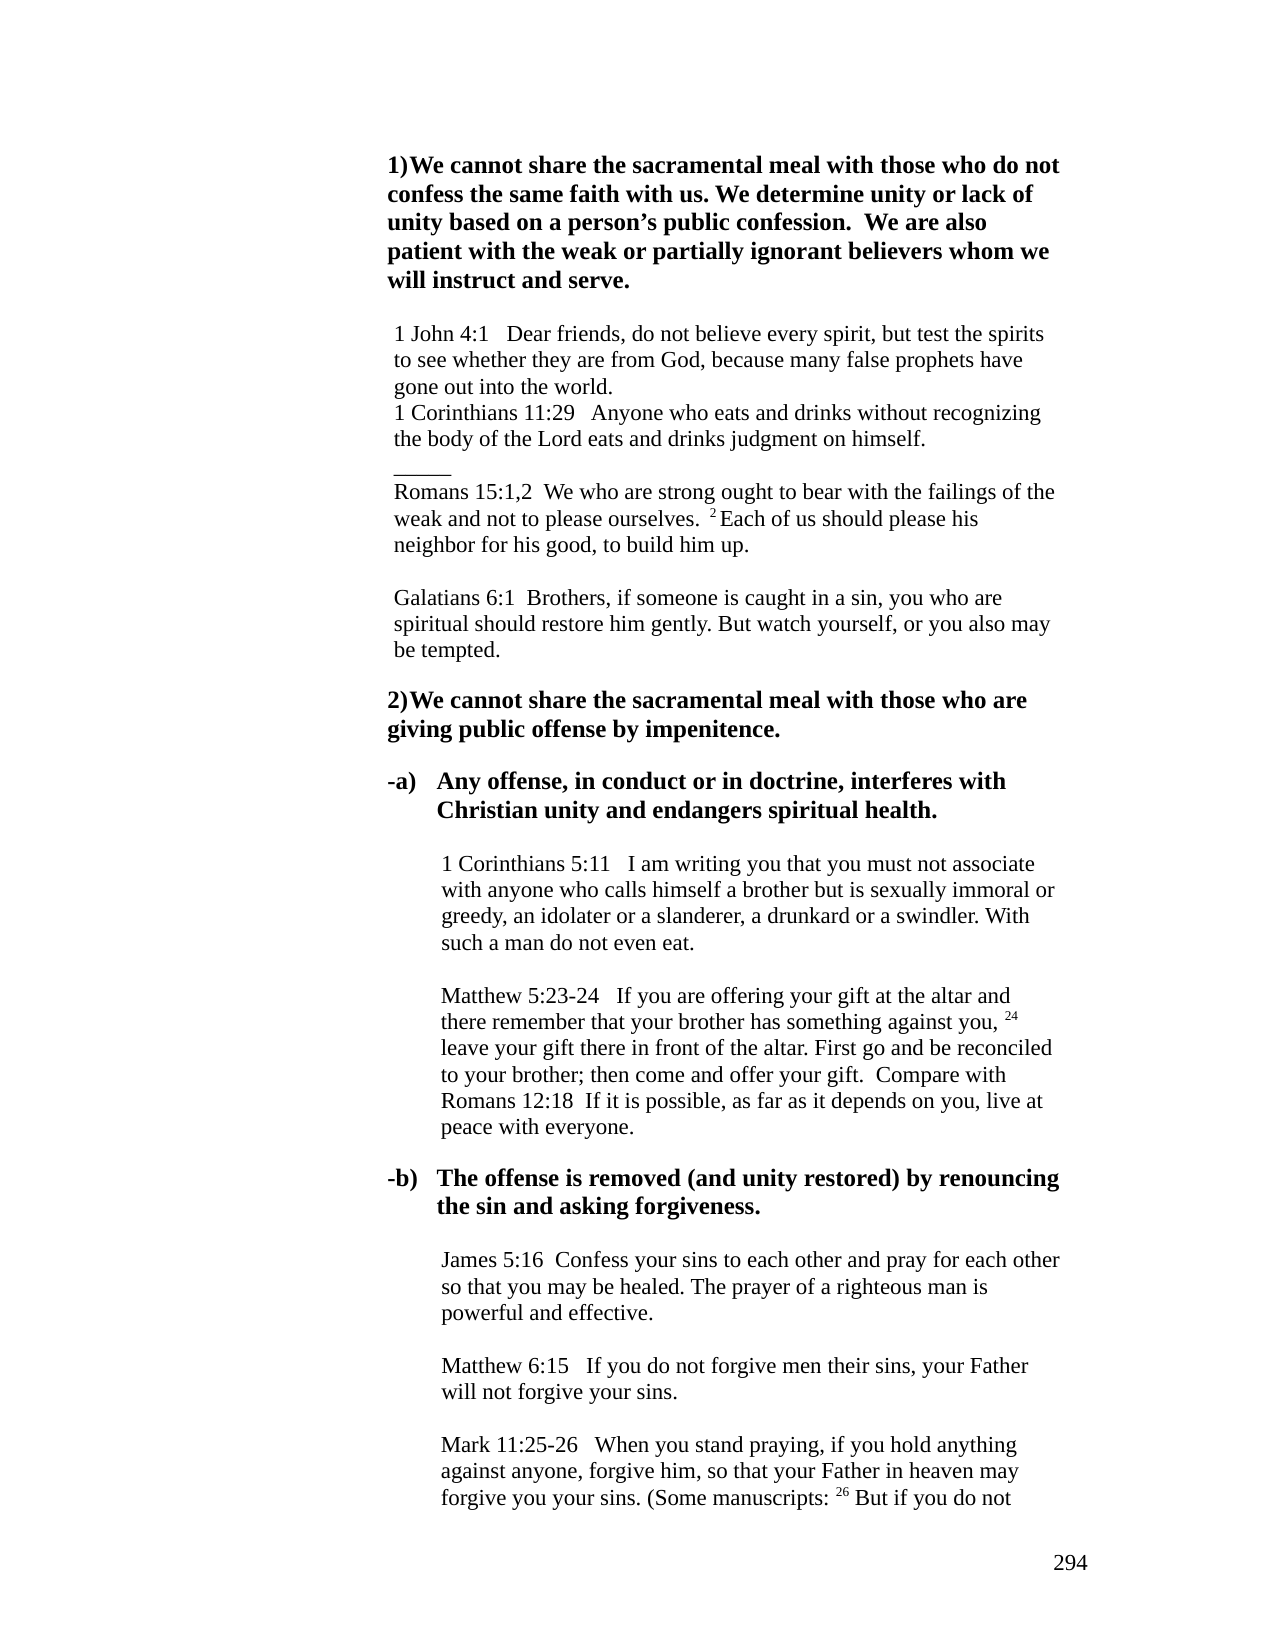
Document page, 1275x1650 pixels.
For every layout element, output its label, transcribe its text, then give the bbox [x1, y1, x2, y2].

subtitle 2) We cannot share the sacramental meal with those who are giving public offense by impenitence. [337, 686, 1062, 743]
text Matthew 6:15 If you do not forgive men their sins, your Father will not forgive your sins. [441, 1352, 1062, 1405]
subtitle -b) The offense is removed (and unity restored) by renouncing the sin and asking forgiveness. [387, 1163, 1062, 1220]
text 1 Corinthians 5:11 I am writing you that you must not associate with anyone who calls himself a brother but is sexually immoral or greedy, an idolater or a slanderer, a drunkard or a swindler. With such a man do not even eat. [441, 850, 1062, 955]
text 1 John 4:1 Dear friends, do not believe every spirit, but test the spirits to see whether they are from God, because many false prophets have gone out into the world. [394, 320, 1062, 399]
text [441, 1431, 1062, 1510]
text Galatians 6:1 Brothers, if someone is caught in a sin, you who are spiritual should restore him gently. But watch yourself, or you also may be tempted. [394, 584, 1062, 663]
subtitle -a) Any offense, in conduct or in doctrine, interferes with Christian unity and endangers spiritual health. [387, 766, 1062, 823]
text Matthew 5:23-24 If you are offering your gift at the altar and there remember that your brother has something against you, 24 leave your gift there in front of the altar. First go and be reconciled to your brother; then come and offer your gift. Compare with Romans 12:18 If it is possible, as far as it depends on you, live at peace with everyone. [441, 982, 1062, 1140]
text 1 Corinthians 11:29 Anyone who eats and drinks without recognizing the body of the Lord eats and drinks judgment on himself. [394, 399, 1062, 452]
text _____ [394, 452, 1062, 478]
text James 5:16 Confess your sins to each other and pray for each other so that you may be healed. The prayer of a righteous man is powerful and effective. [441, 1247, 1062, 1326]
subtitle 1) We cannot share the sacramental meal with those who do not confess the same faith with us. We determine unity or lack of unity based on a person’s public confession. We are also patient with the weak or partially ignorant believers whom we will instruct and serve. [337, 150, 1062, 294]
text Romans 15:1,2 We who are strong ought to bear with the failings of the weak and not to please ourselves. 2 Each of us should please his neighbor for his good, to build him up. [394, 478, 1062, 557]
